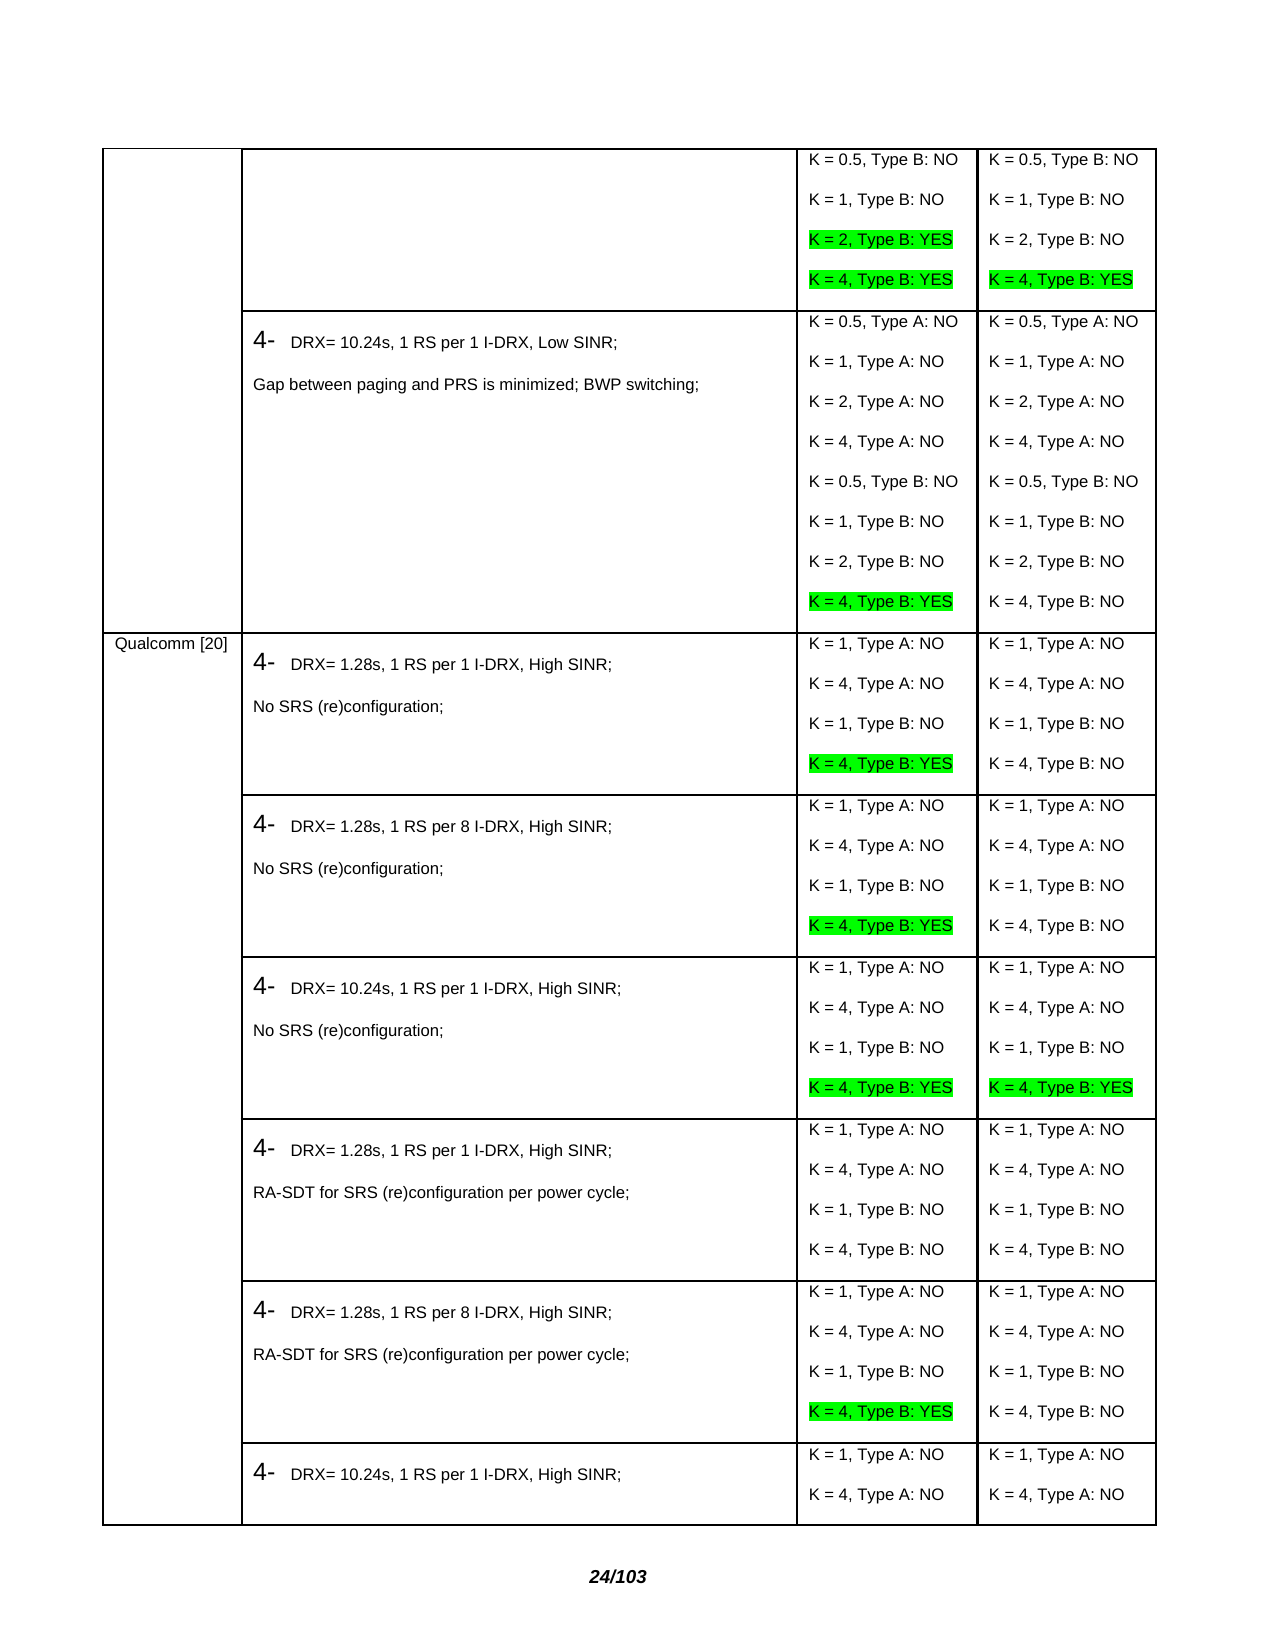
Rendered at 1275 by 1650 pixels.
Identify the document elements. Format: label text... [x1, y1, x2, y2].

table_cell DRX= 10.24s, 1 RS per 1 I-DRX, High SINR; No SRS (re)configuration; [243, 958, 796, 1118]
table_cell K = 1, Type A: NO K = 4, Type A: NO K = 1, Type B: NO K = 4, Type B: NO [979, 1120, 1155, 1280]
table_cell K = 1, Type A: NO K = 4, Type A: NO K = 1, Type B: NO K = 4, Type B: YES [798, 1282, 976, 1442]
table_cell DRX= 10.24s, 1 RS per 1 I-DRX, Low SINR; Gap between paging and PRS is minimized; BWP switching; [243, 312, 796, 632]
table_cell K = 0.5, Type A: NO K = 1, Type A: NO K = 2, Type A: NO K = 4, Type A: NO K = 0.5, Type B: NO K = 1, Type B: NO K = 2, Type B: NO K = 4, Type B: NO [979, 312, 1155, 632]
table_cell K = 1, Type A: NO K = 4, Type A: NO K = 1, Type B: NO K = 4, Type B: NO [798, 1120, 976, 1280]
table_cell K = 1, Type A: NO K = 4, Type A: NO K = 1, Type B: NO K = 4, Type B: YES [798, 958, 976, 1118]
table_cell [243, 1444, 796, 1524]
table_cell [243, 150, 796, 310]
table_cell K = 0.5, Type A: NO K = 1, Type A: NO K = 2, Type A: NO K = 4, Type A: NO K = 0.5, Type B: NO K = 1, Type B: NO K = 2, Type B: NO K = 4, Type B: YES [798, 312, 976, 632]
table_cell K = 1, Type A: NO K = 4, Type A: NO K = 1, Type B: NO K = 4, Type B: NO [979, 1282, 1155, 1442]
table_cell DRX= 1.28s, 1 RS per 8 I-DRX, High SINR; No SRS (re)configuration; [243, 796, 796, 956]
table_cell DRX= 1.28s, 1 RS per 8 I-DRX, High SINR; RA-SDT for SRS (re)configuration per power cycle; [243, 1282, 796, 1442]
table_cell DRX= 1.28s, 1 RS per 1 I-DRX, High SINR; RA-SDT for SRS (re)configuration per power cycle; [243, 1120, 796, 1280]
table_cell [798, 1444, 976, 1524]
table_cell K = 1, Type A: NO K = 4, Type A: NO K = 1, Type B: NO K = 4, Type B: NO [979, 796, 1155, 956]
table_cell K = 1, Type A: NO K = 4, Type A: NO K = 1, Type B: NO K = 4, Type B: YES [798, 796, 976, 956]
table_cell DRX= 1.28s, 1 RS per 1 I-DRX, High SINR; No SRS (re)configuration; [243, 634, 796, 794]
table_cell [979, 1444, 1155, 1524]
table_cell K = 1, Type A: NO K = 4, Type A: NO K = 1, Type B: NO K = 4, Type B: YES [979, 958, 1155, 1118]
table_cell K = 1, Type A: NO K = 4, Type A: NO K = 1, Type B: NO K = 4, Type B: YES [798, 634, 976, 794]
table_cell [979, 150, 1155, 310]
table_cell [798, 150, 976, 310]
table_cell Qualcomm [20] [104, 634, 241, 1524]
table_cell K = 1, Type A: NO K = 4, Type A: NO K = 1, Type B: NO K = 4, Type B: NO [979, 634, 1155, 794]
